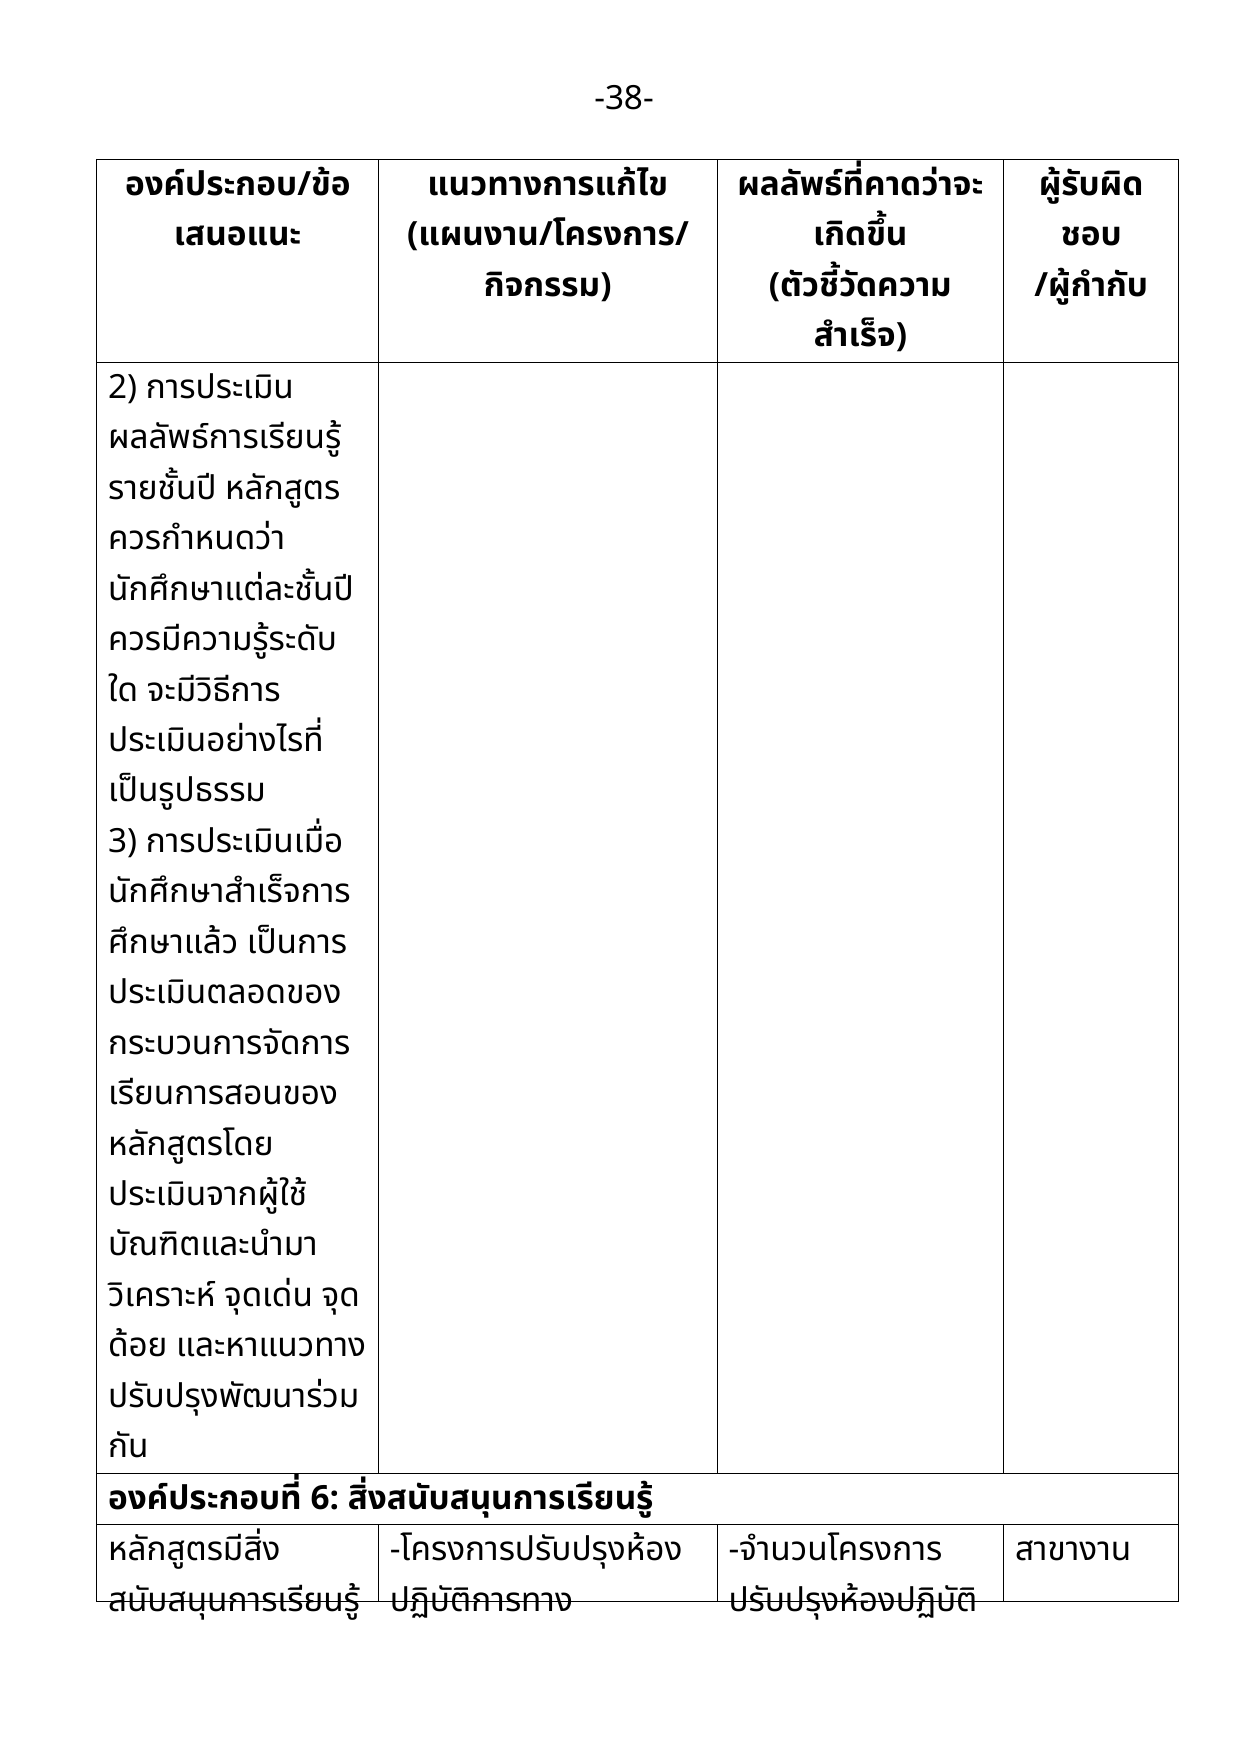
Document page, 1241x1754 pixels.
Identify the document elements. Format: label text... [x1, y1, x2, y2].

table_header แนวทางการแก้ไข (แผนงาน/โครงการ/กิจกรรม) [379, 160, 717, 362]
table_cell องค์ประกอบที่ 6: สิ่งสนับสนุนการเรียนรู้ [97, 1474, 1178, 1524]
table_header ผลลัพธ์ที่คาดว่าจะเกิดขึ้น (ตัวชี้วัดความสำเร็จ) [718, 160, 1003, 362]
table_cell สาขางาน [1004, 1525, 1178, 1601]
table_cell -จำนวนโครงการปรับปรุงห้องปฏิบัติการทางคอมพิวเตอร์ จำนวน 1 โครงการ -ฐานข้อมูลจำนวน 1 ฐาน -รายงานการจัดกิจกรรมร่วม MOU 1 ฉบับ [718, 1525, 1003, 1601]
table_cell 2) การประเมินผลลัพธ์การเรียนรู้รายชั้นปี หลักสูตรควรกำหนดว่า นักศึกษาแต่ละชั้นปีควรมีความรู้ระดับใด จะมีวิธีการประเมินอย่างไรที่เป็นรูปธรรม 3) การประเมินเมื่อนักศึกษาสำเร็จการศึกษาแล้ว เป็นการประเมินตลอดของกระบวนการจัดการเรียนการสอนของหลักสูตรโดยประเมินจากผู้ใช้บัณฑิตและนำมาวิเคราะห์ จุดเด่น จุดด้อย และหาแนวทางปรับปรุงพัฒนาร่วมกัน [97, 363, 378, 1472]
table_cell หลักสูตรมีสิ่งสนับสนุนการเรียนรู้ทางกายภาพและห้องปฏิบัติการพื้นฐาน สำหรับผู้เรียนอย่างเหมาะสม แต่หลักสูตรควรมีการจัดทำ MOU กับหน่วยงานภาครัฐและเอกชน ในการใช้เครื่องมือร่วมกัน หรือ ส่งนักศึกษาไปฝึกงาน หรือสหกิจกับสถานประกอบการหรือหน่วยงานที่มีมาตรฐาน เพื่อจะทำให้นักศึกษาได้มีความรู้ ในการใช้อุปกรณ์เครื่องมือ ที่ทันสมัยอย่างมีคุณภาพ [97, 1525, 378, 1601]
table_cell -โครงการปรับปรุงห้องปฏิบัติการทางคอมพิวเตอร์ -จัดทำฐานข้อมูลโครงการสำหรับนักศึกษา -จัดกิจกรรมร่วม MOU ร่วมกับหน่วยงานภาครัฐและเอกชน ส่งนักศึกษาฝึกประสบการณ์วิชาชีพที่ทันสมัย [379, 1525, 717, 1601]
table_header ผู้รับผิดชอบ /ผู้กำกับ [1004, 160, 1178, 362]
table_cell [379, 363, 717, 1472]
table_cell [1004, 363, 1178, 1472]
table_cell [718, 363, 1003, 1472]
table_header องค์ประกอบ/ข้อเสนอแนะ [97, 160, 378, 362]
